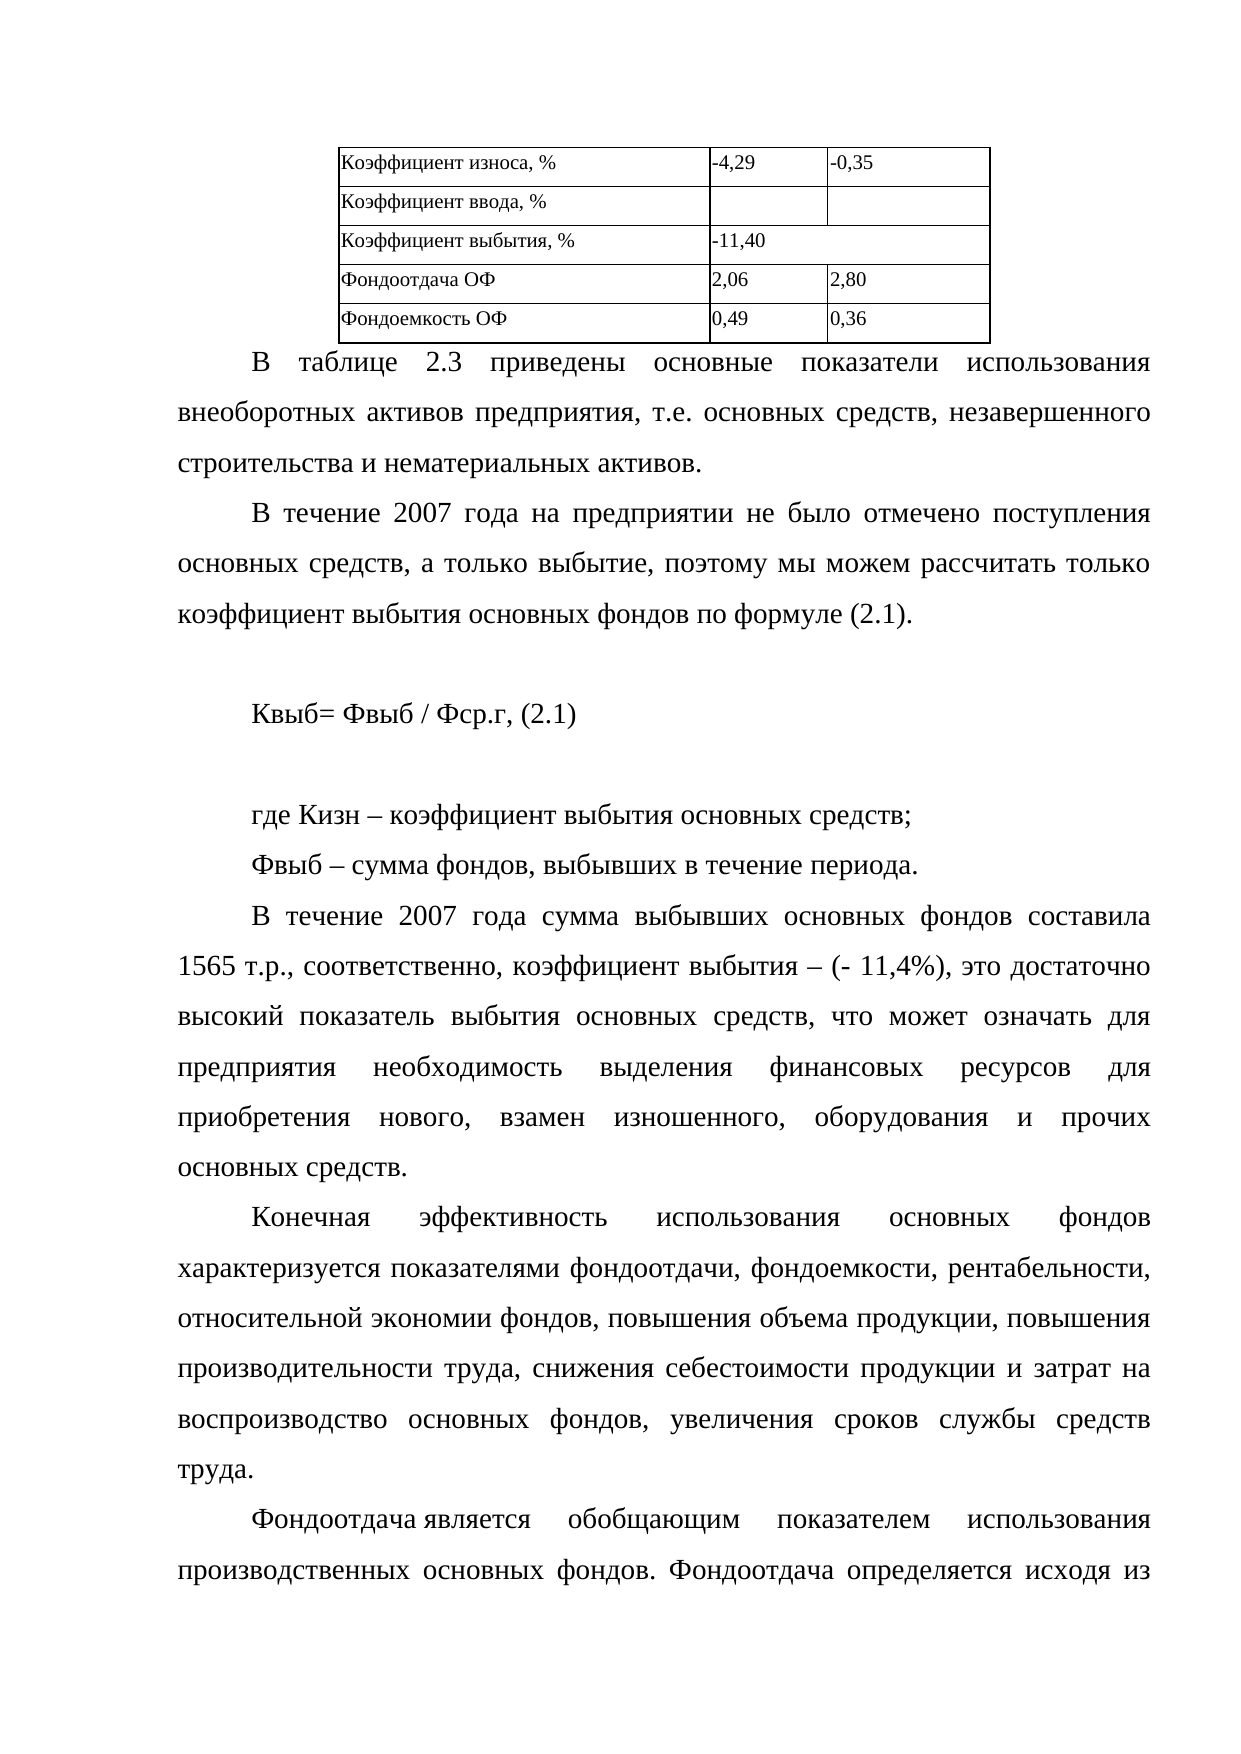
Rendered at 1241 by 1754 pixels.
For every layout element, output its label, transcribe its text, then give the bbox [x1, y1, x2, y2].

table_cell Фондоотдача ОФ [340, 265, 709, 303]
text В течение 2007 года на предприятии не было отмечено поступления основных средств, а только выбытие, поэтому мы можем рассчитать только коэффициент выбытия основных фондов по формуле (2.1). [177, 495, 1152, 629]
table_cell Фондоемкость ОФ [340, 304, 709, 342]
text В течение 2007 года сумма выбывших основных фондов составила 1565 т.р., соответственно, коэффициент выбытия – (- 11,4%), это достаточно высокий показатель выбытия основных средств, что может означать для предприятия необходимость выделения финансовых ресурсов для приобретения нового, взамен изношенного, оборудования и прочих основных средств. [177, 898, 1152, 1183]
table_cell 2,80 [828, 265, 989, 303]
text где Кизн – коэффициент выбытия основных средств; [177, 797, 1152, 831]
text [177, 1501, 1152, 1585]
text В таблице 2.3 приведены основные показатели использования внеоборотных активов предприятия, т.е. основных средств, незавершенного строительства и нематериальных активов. [177, 344, 1152, 478]
text Фвыб – сумма фондов, выбывших в течение периода. [177, 847, 1152, 881]
table_cell [711, 187, 827, 225]
table_cell 2,06 [711, 265, 827, 303]
table_cell 0,36 [828, 304, 989, 342]
text Квыб= Фвыб / Фср.г, (2.1) [177, 696, 1152, 730]
table_cell -0,35 [828, 148, 989, 186]
table_cell Коэффициент выбытия, % [340, 226, 709, 264]
table_cell -11,40 [711, 226, 989, 264]
table_cell [828, 187, 989, 225]
table_cell -4,29 [711, 148, 827, 186]
table_cell Коэффициент ввода, % [340, 187, 709, 225]
table_cell Коэффициент износа, % [340, 148, 709, 186]
text Конечная эффективность использования основных фондов характеризуется показателями фондоотдачи, фондоемкости, рентабельности, относительной экономии фондов, повышения объема продукции, повышения производительности труда, снижения себестоимости продукции и затрат на воспроизводство основных фондов, увеличения сроков службы средств труда. [177, 1199, 1152, 1485]
table_cell 0,49 [711, 304, 827, 342]
